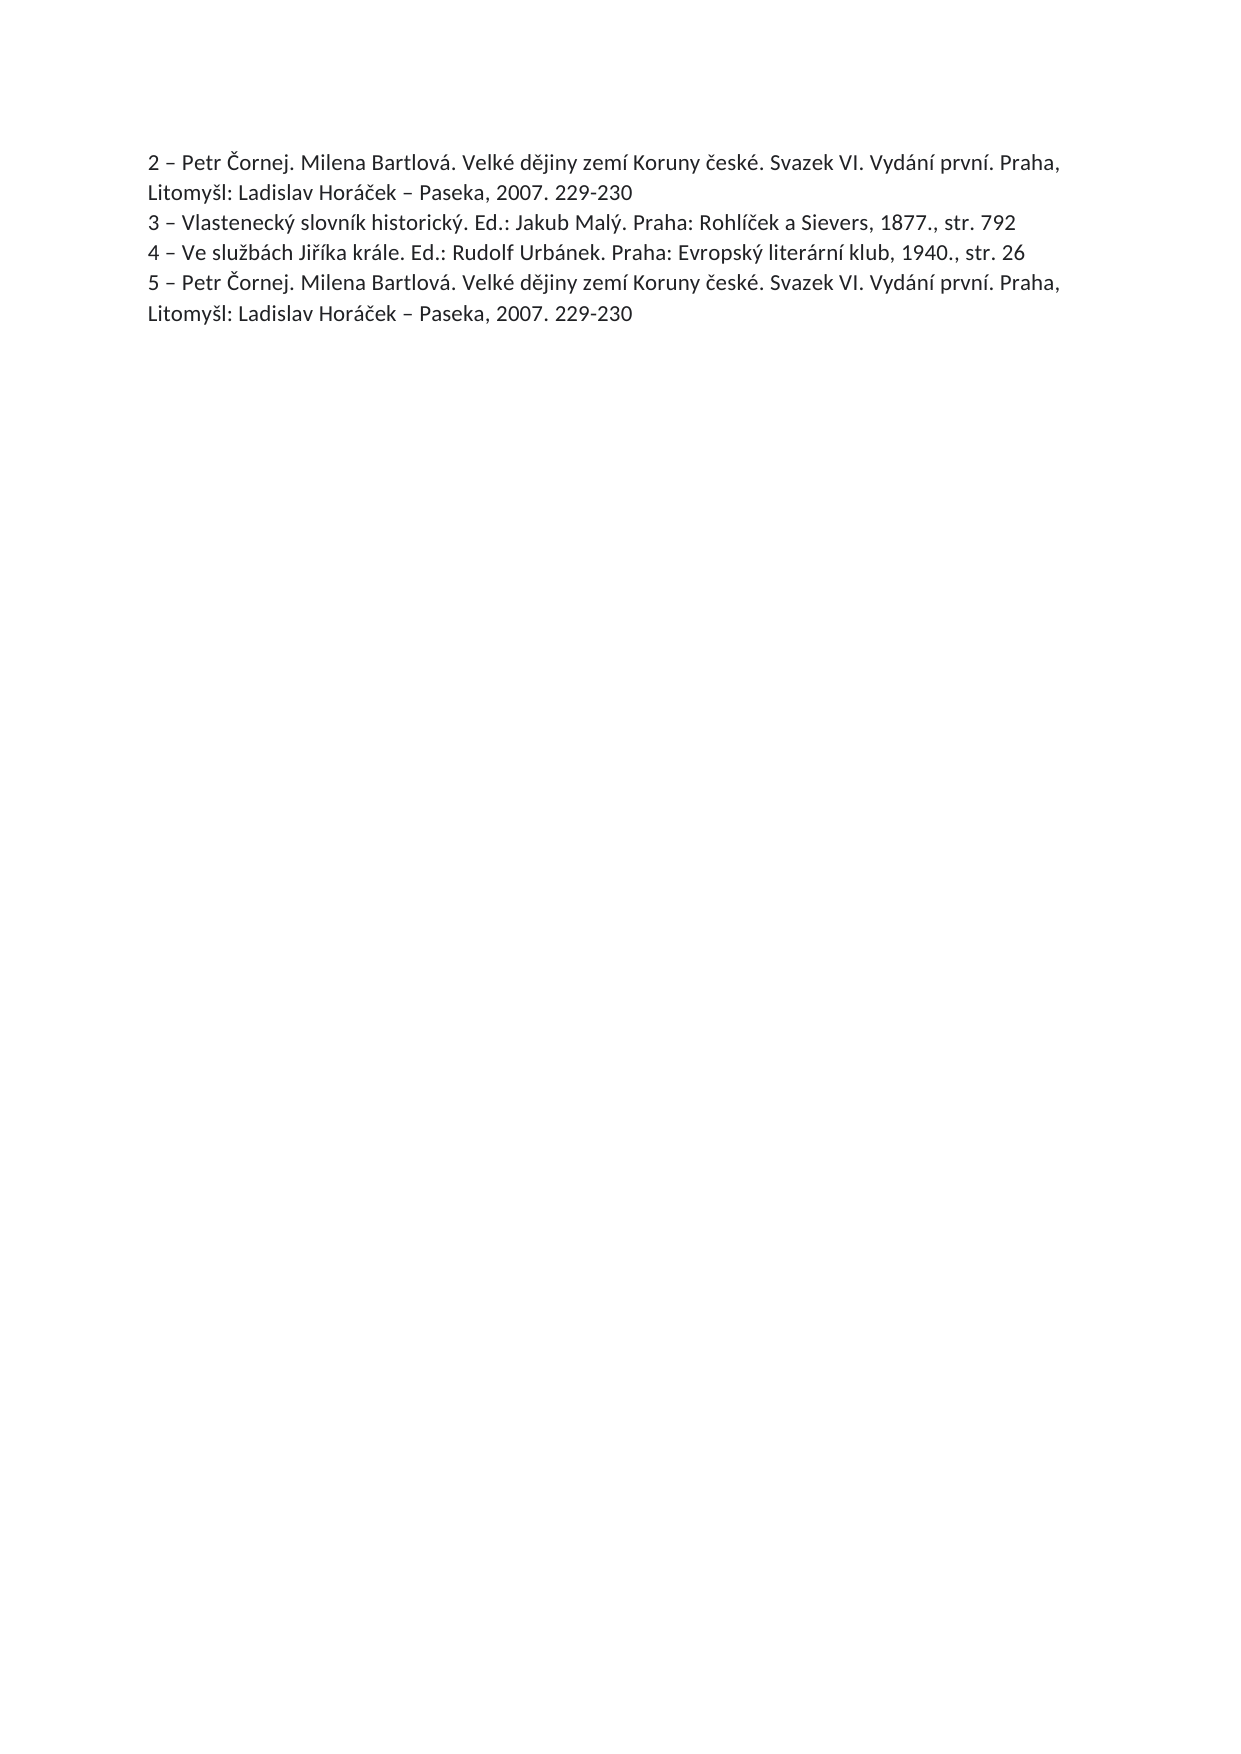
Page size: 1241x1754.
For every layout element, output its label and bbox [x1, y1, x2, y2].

text [148, 148, 1093, 327]
